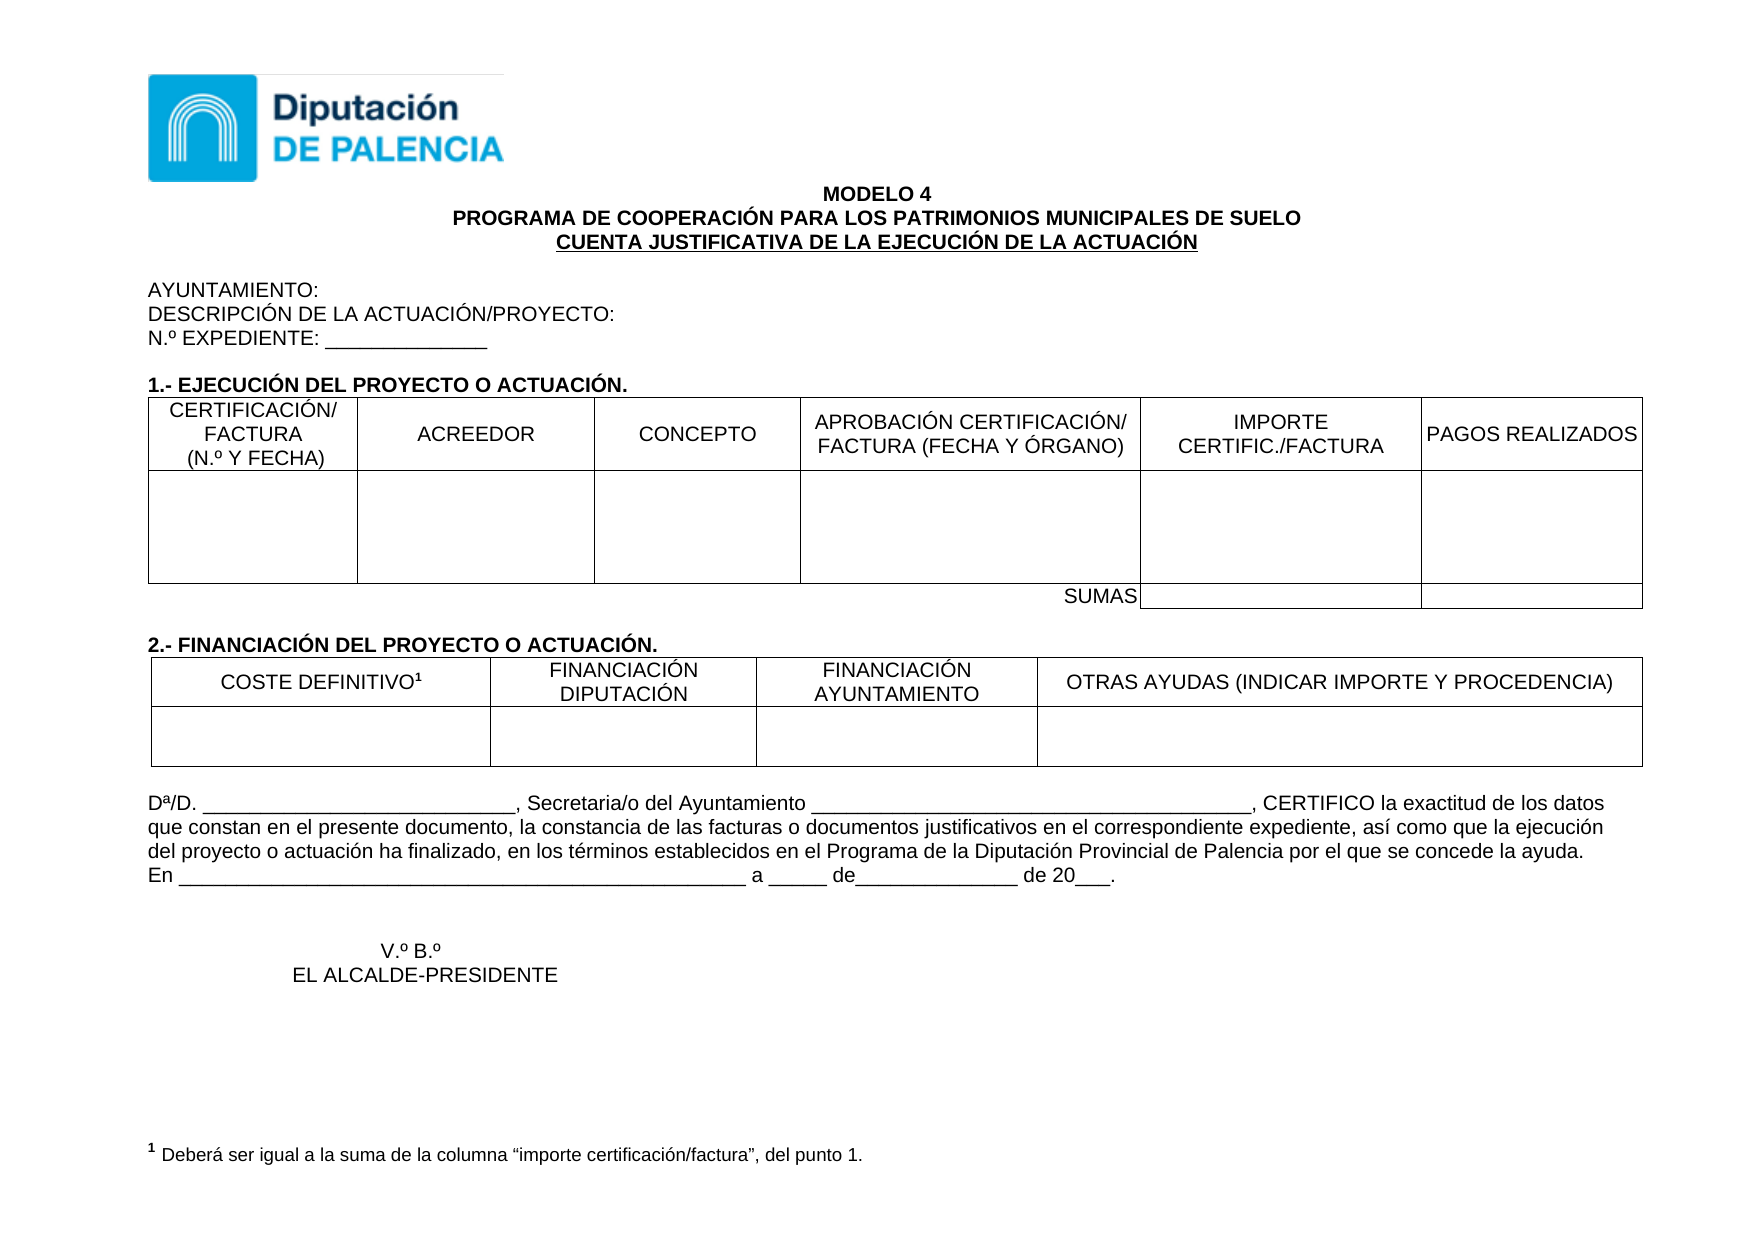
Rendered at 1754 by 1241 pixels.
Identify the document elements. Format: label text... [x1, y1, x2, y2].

text CUENTA JUSTIFICATIVA DE LA EJECUCIÓN DE LA ACTUACIÓN [148, 229, 1606, 253]
text DESCRIPCIÓN DE LA ACTUACIÓN/PROYECTO: [148, 301, 1606, 325]
table_cell [1422, 584, 1642, 608]
text En _________________________________________________ a _____ de______________ de 20___. [148, 863, 1606, 887]
table_cell [1141, 471, 1421, 582]
table_cell SUMAS [148, 584, 1140, 608]
text N.º EXPEDIENTE: ______________ [148, 325, 1606, 349]
text EL ALCALDE-PRESIDENTE [148, 963, 1606, 987]
table_header APROBACIÓN CERTIFICACIÓN/ FACTURA (FECHA Y ÓRGANO) [801, 398, 1140, 470]
text 1.- EJECUCIÓN DEL PROYECTO O ACTUACIÓN. [148, 373, 1606, 397]
table_cell [801, 471, 1140, 582]
table_header FINANCIACIÓN AYUNTAMIENTO [757, 658, 1037, 706]
table_cell [757, 707, 1037, 766]
text PROGRAMA DE COOPERACIÓN PARA LOS PATRIMONIOS MUNICIPALES DE SUELO [148, 206, 1606, 229]
table_cell [491, 707, 756, 766]
table_header ACREEDOR [358, 398, 594, 470]
table_header CERTIFICACIÓN/ FACTURA (N.º Y FECHA) [149, 398, 357, 470]
text Dª/D. ___________________________, Secretaria/o del Ayuntamiento ______________________________________, CERTIFICO la exactitud de los datos que constan en el presente documento, la constancia de las facturas o documentos justificativos en el correspondiente expediente, así como que la ejecución del proyecto o actuación ha finalizado, en los términos establecidos en el Programa de la Diputación Provincial de Palencia por el que se concede la ayuda. [148, 791, 1606, 863]
table_cell [358, 471, 594, 582]
table_header IMPORTE CERTIFIC./FACTURA [1141, 398, 1421, 470]
table_cell [595, 471, 800, 582]
table_header CONCEPTO [595, 398, 800, 470]
table_cell [1422, 471, 1642, 582]
text 2.- FINANCIACIÓN DEL PROYECTO O ACTUACIÓN. [148, 633, 1606, 657]
table_header PAGOS REALIZADOS [1422, 398, 1642, 470]
table_cell [1141, 584, 1421, 608]
text AYUNTAMIENTO: [148, 277, 1606, 301]
table_header COSTE DEFINITIVO1 [152, 658, 490, 706]
picture [147, 73, 504, 182]
table_cell [152, 707, 490, 766]
table_cell [149, 471, 357, 582]
table_header OTRAS AYUDAS (INDICAR IMPORTE Y PROCEDENCIA) [1038, 658, 1642, 706]
text MODELO 4 [148, 182, 1606, 206]
text V.º B.º [295, 939, 1606, 963]
table_cell [1038, 707, 1642, 766]
table_header FINANCIACIÓN DIPUTACIÓN [491, 658, 756, 706]
